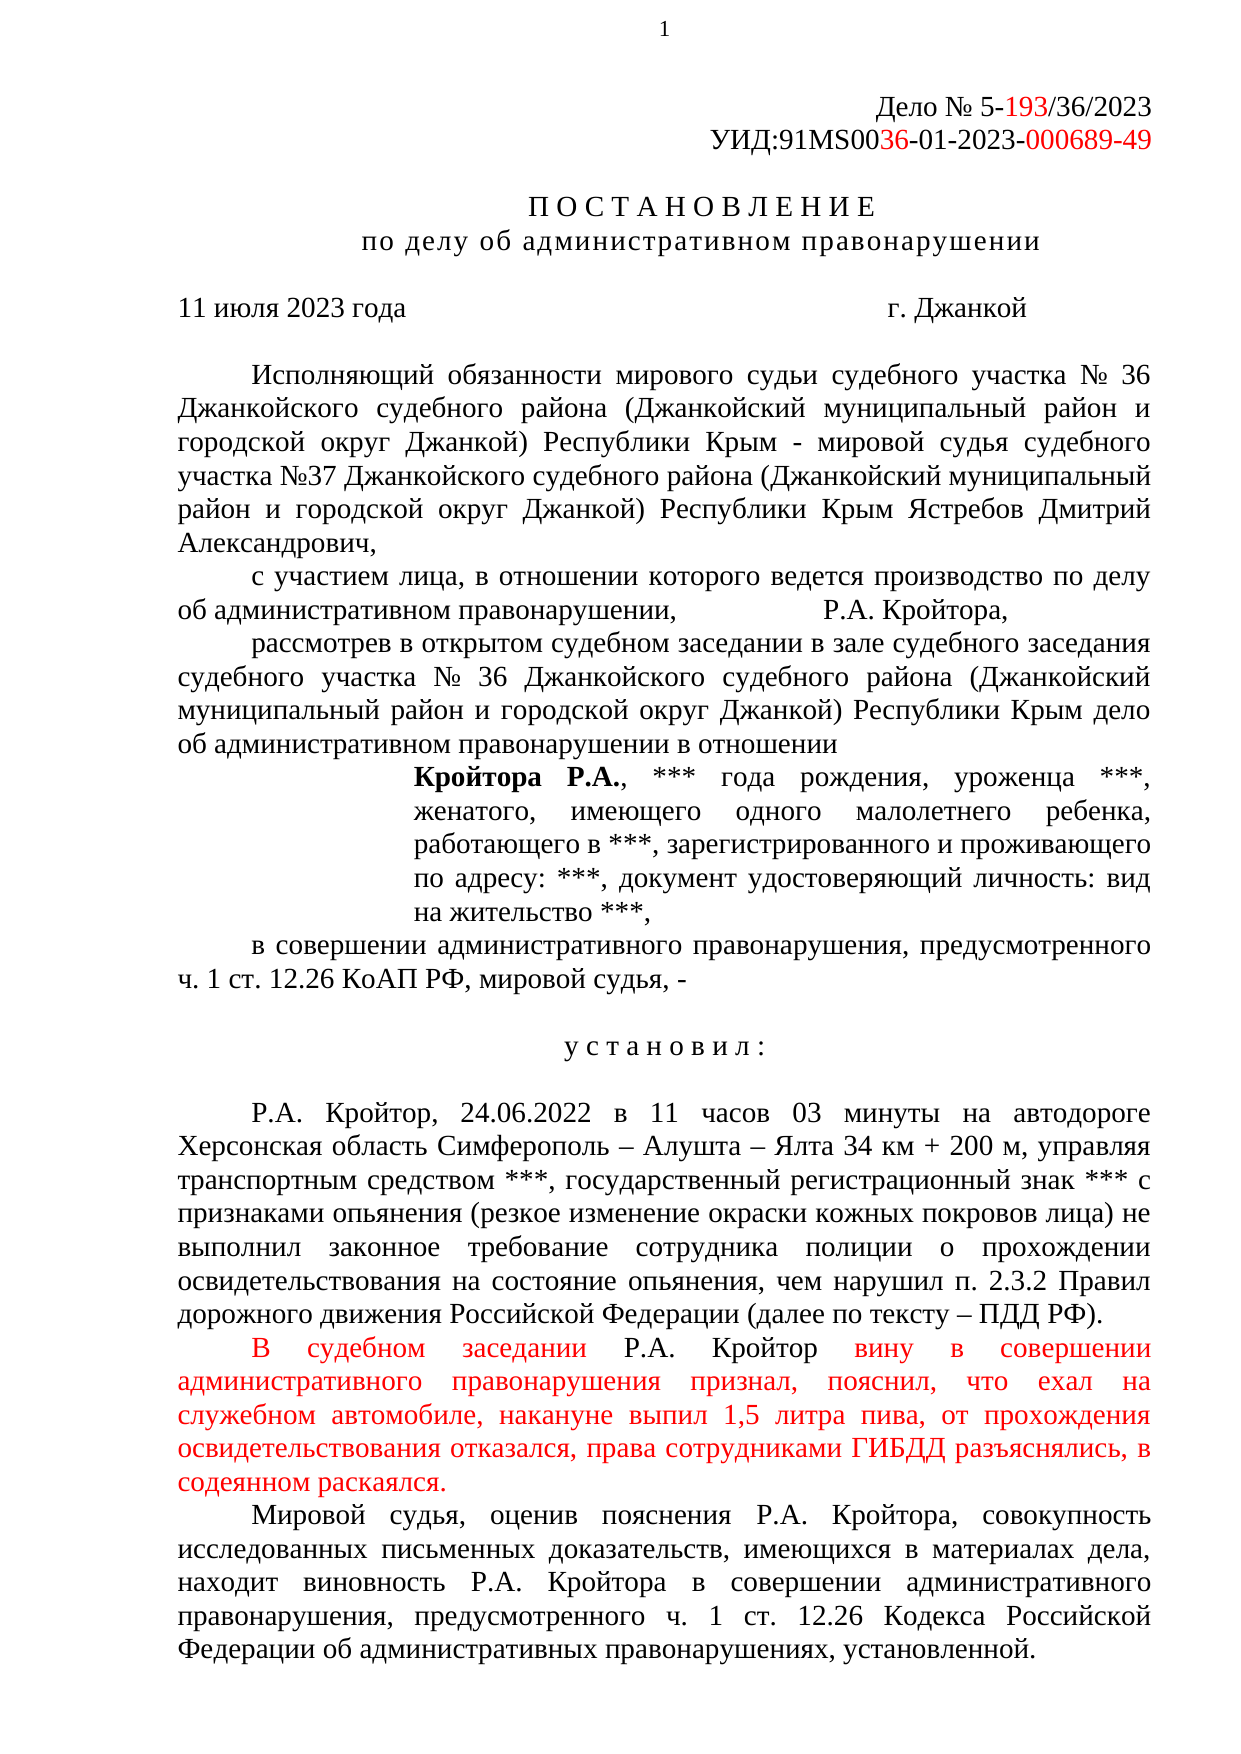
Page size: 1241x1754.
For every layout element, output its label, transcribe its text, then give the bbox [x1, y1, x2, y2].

text УИД:91MS0036-01-2023-000689-49 [177, 122, 1152, 156]
text П О С Т А Н О В Л Е Н И Е [177, 189, 1152, 223]
text по делу об административном правонарушении [177, 223, 1152, 256]
text Дело № 5-193/36/2023 [177, 89, 1152, 122]
text Мировой судья, оценив пояснения Р.А. Кройтора, совокупность исследованных письменных доказательств, имеющихся в материалах дела, находит виновность Р.А. Кройтора в совершении административного правонарушения, предусмотренного ч. 1 ст. 12.26 Кодекса Российской Федерации об административных правонарушениях, установленной. [177, 1497, 1152, 1665]
text 11 июля 2023 года г. Джанкой [177, 290, 1152, 323]
text Исполняющий обязанности мирового судьи судебного участка № 36 Джанкойского судебного района (Джанкойский муниципальный район и городской округ Джанкой) Республики Крым - мировой судья судебного участка №37 Джанкойского судебного района (Джанкойский муниципальный район и городской округ Джанкой) Республики Крым Ястребов Дмитрий Александрович, [177, 357, 1152, 558]
text В судебном заседании Р.А. Кройтор вину в совершении административного правонарушения признал, пояснил, что ехал на служебном автомобиле, накануне выпил 1,5 литра пива, от прохождения освидетельствования отказался, права сотрудниками ГИБДД разъяснялись, в содеянном раскаялся. [177, 1330, 1152, 1497]
text у с т а н о в и л : [177, 1028, 1152, 1061]
text в совершении административного правонарушения, предусмотренного ч. 1 ст. 12.26 КоАП РФ, мировой судья, - [177, 927, 1152, 994]
text рассмотрев в открытом судебном заседании в зале судебного заседания судебного участка № 36 Джанкойского судебного района (Джанкойский муниципальный район и городской округ Джанкой) Республики Крым дело об административном правонарушении в отношении [177, 625, 1152, 759]
text с участием лица, в отношении которого ведется производство по делу об административном правонарушении, Р.А. Кройтора, [177, 558, 1152, 625]
text Р.А. Кройтор, 24.06.2022 в 11 часов 03 минуты на автодороге Херсонская область Симферополь – Алушта – Ялта 34 км + 200 м, управляя транспортным средством ***, государственный регистрационный знак *** с признаками опьянения (резкое изменение окраски кожных покровов лица) не выполнил законное требование сотрудника полиции о прохождении освидетельствования на состояние опьянения, чем нарушил п. 2.3.2 Правил дорожного движения Российской Федерации (далее по тексту – ПДД РФ). [177, 1095, 1152, 1330]
text Кройтора Р.А., *** года рождения, уроженца ***, женатого, имеющего одного малолетнего ребенка, работающего в ***, зарегистрированного и проживающего по адресу: ***, документ удостоверяющий личность: вид на жительство ***, [413, 759, 1152, 927]
